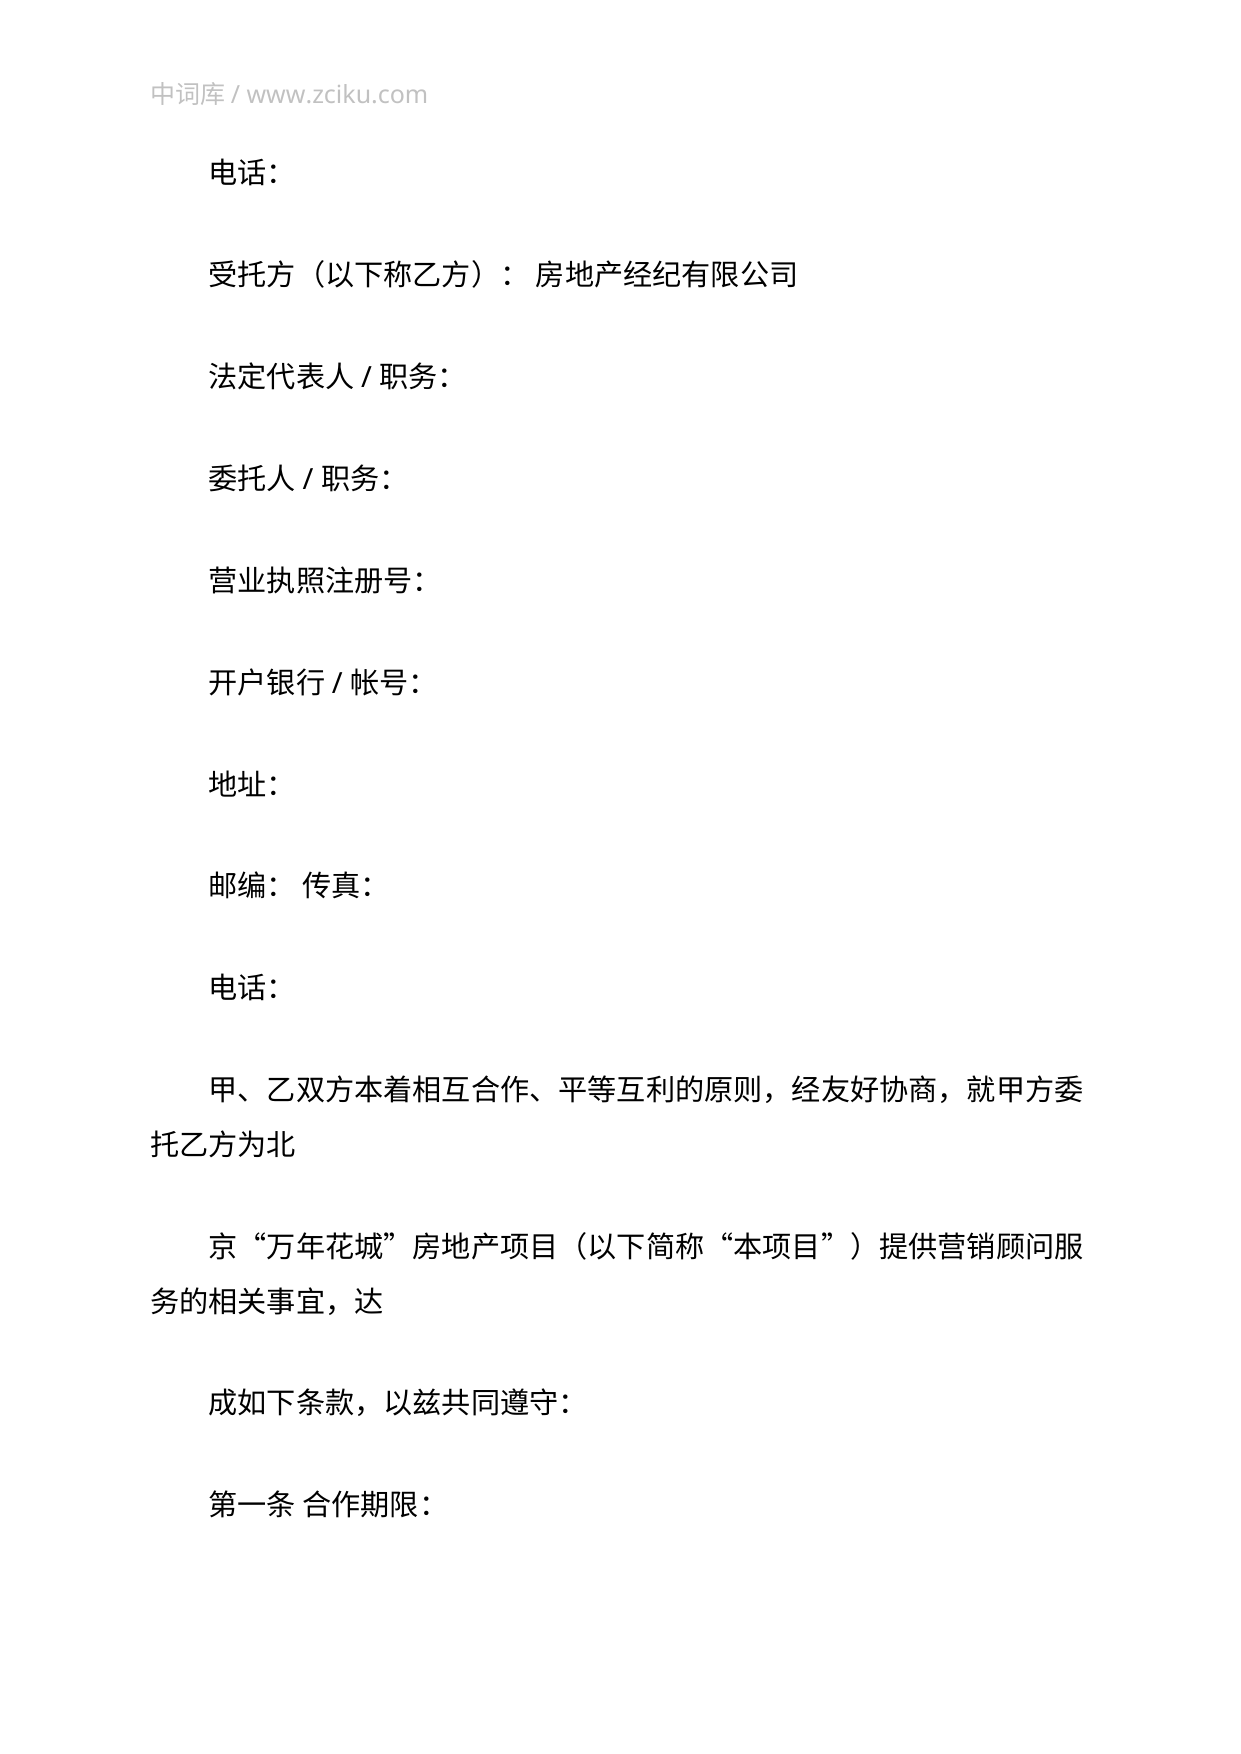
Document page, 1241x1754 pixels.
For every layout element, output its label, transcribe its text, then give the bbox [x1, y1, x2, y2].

text 电话： [150, 150, 1090, 192]
text 电话： [150, 965, 1090, 1007]
text 成如下条款，以兹共同遵守： [150, 1380, 1090, 1422]
text 法定代表人 / 职务： [150, 353, 1090, 396]
text 受托方（以下称乙方）： 房地产经纪有限公司 [150, 252, 1090, 294]
text 营业执照注册号： [150, 557, 1090, 600]
text 委托人 / 职务： [150, 456, 1090, 498]
text 京“万年花城”房地产项目（以下简称“本项目”）提供营销顾问服务的相关事宜，达 [150, 1223, 1090, 1320]
text 甲、乙双方本着相互合作、平等互利的原则，经友好协商，就甲方委托乙方为北 [150, 1067, 1090, 1164]
text 开户银行 / 帐号： [150, 659, 1090, 702]
text 地址： [150, 761, 1090, 803]
text 邮编： 传真： [150, 863, 1090, 905]
text 第一条 合作期限： [150, 1482, 1090, 1524]
